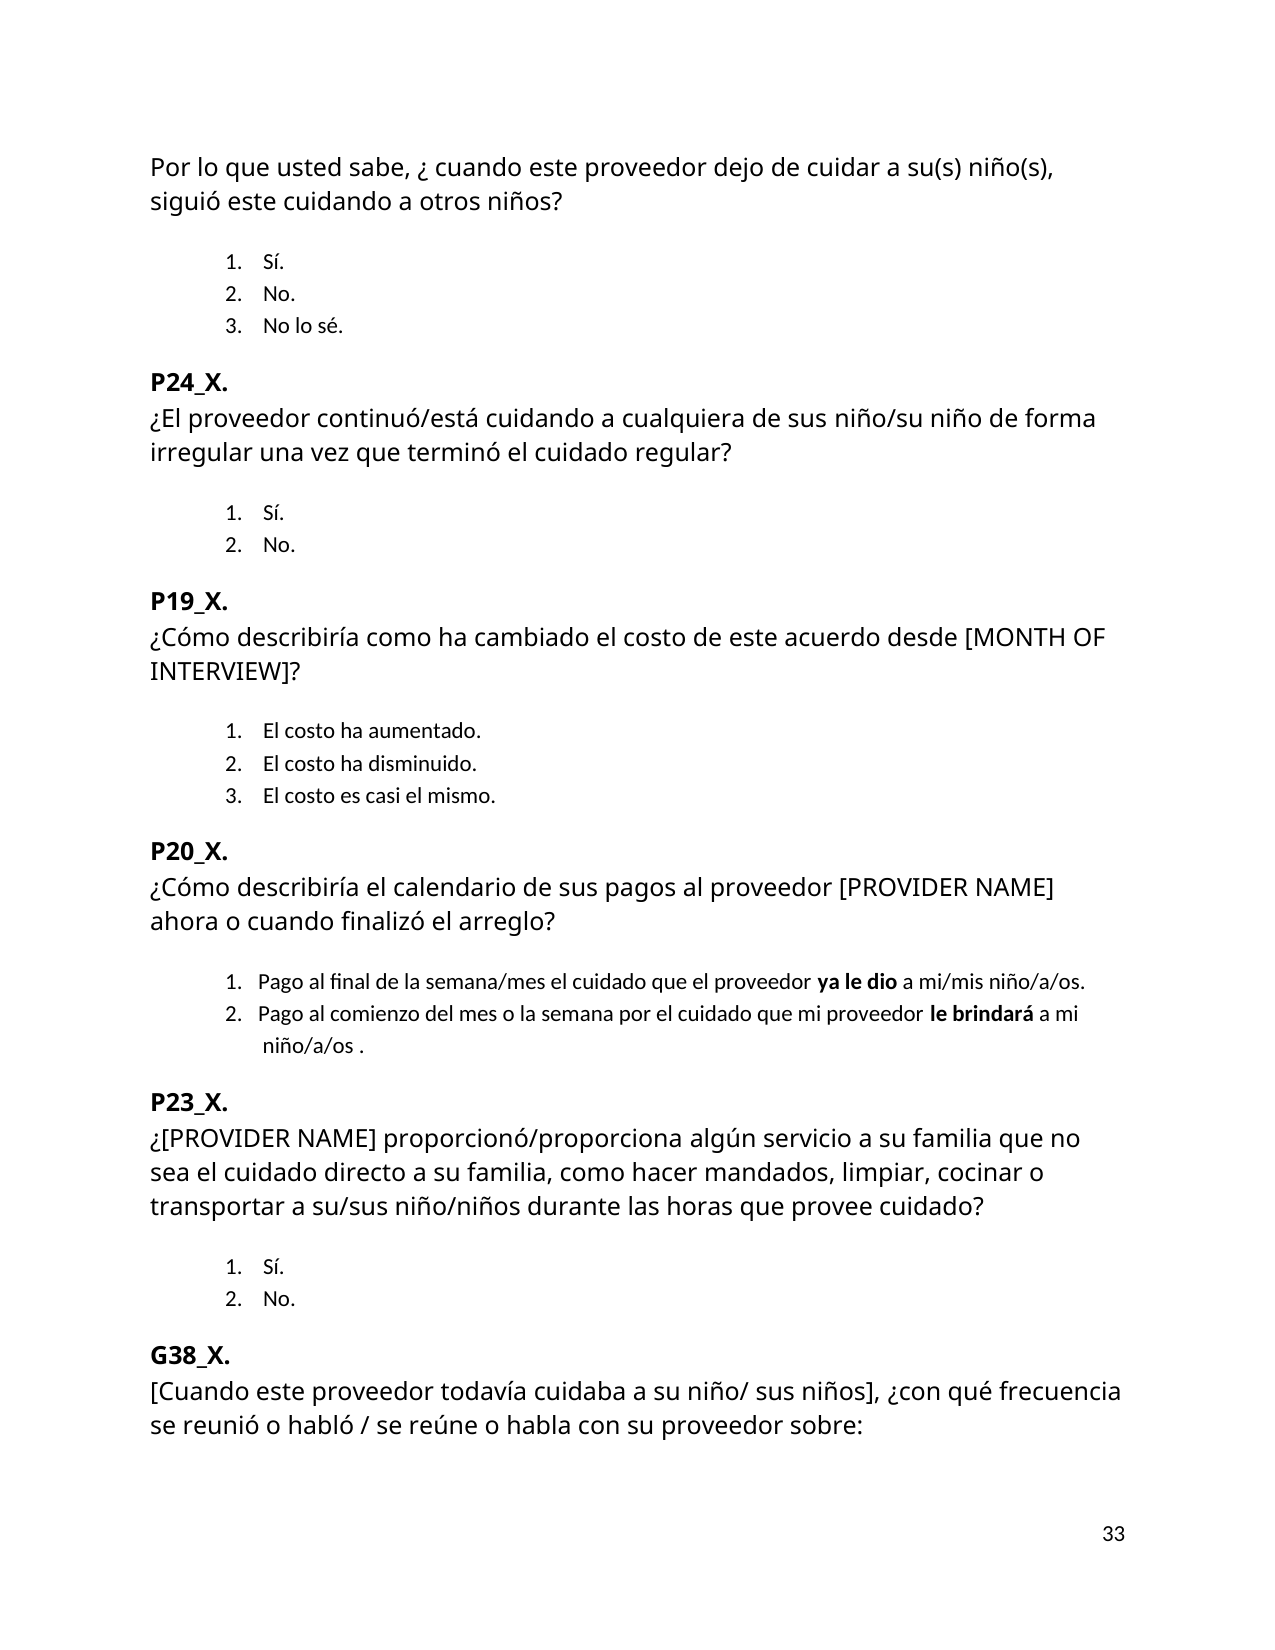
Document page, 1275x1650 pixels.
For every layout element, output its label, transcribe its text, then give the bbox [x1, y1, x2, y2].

text ¿El proveedor continuó/está cuidando a cualquiera de sus niño/su niño de forma irregular una vez que terminó el cuidado regular? [150, 401, 1125, 469]
text 3. No lo sé. [150, 312, 1125, 340]
text 1. Pago al final de la semana/mes el cuidado que el proveedor ya le dio a mi/mis niño/a/os. [225, 967, 1125, 995]
subtitle G38_X. [150, 1337, 1125, 1371]
text 1. El costo ha aumentado. [150, 717, 1125, 744]
text 2. No. [150, 1284, 1125, 1312]
text 2. No. [150, 279, 1125, 307]
subtitle P20_X. [150, 834, 1125, 868]
text 3. El costo es casi el mismo. [150, 781, 1125, 809]
text Por lo que usted sabe, ¿ cuando este proveedor dejo de cuidar a su(s) niño(s), siguió este cuidando a otros niños? [150, 150, 1125, 218]
text 1. Sí. [150, 498, 1125, 526]
text 1. Sí. [150, 247, 1125, 275]
text ¿Cómo describiría como ha cambiado el costo de este acuerdo desde [MONTH OF INTERVIEW]? [150, 619, 1125, 687]
text 2. El costo ha disminuido. [150, 749, 1125, 777]
text 2. No. [150, 530, 1125, 558]
subtitle P23_X. [150, 1085, 1125, 1119]
text 1. Sí. [150, 1252, 1125, 1280]
text ¿Cómo describiría el calendario de sus pagos al proveedor [PROVIDER NAME] ahora o cuando finalizó el arreglo? [150, 870, 1125, 938]
text 2. Pago al comienzo del mes o la semana por el cuidado que mi proveedor le brindará a mi niño/a/os . [225, 999, 1125, 1060]
subtitle P24_X. [150, 365, 1125, 399]
text [Cuando este proveedor todavía cuidaba a su niño/ sus niños], ¿con qué frecuencia se reunió o habló / se reúne o habla con su proveedor sobre: [150, 1373, 1125, 1441]
subtitle P19_X. [150, 583, 1125, 617]
text ¿[PROVIDER NAME] proporcionó/proporciona algún servicio a su familia que no sea el cuidado directo a su familia, como hacer mandados, limpiar, cocinar o transportar a su/sus niño/niños durante las horas que provee cuidado? [150, 1121, 1125, 1223]
